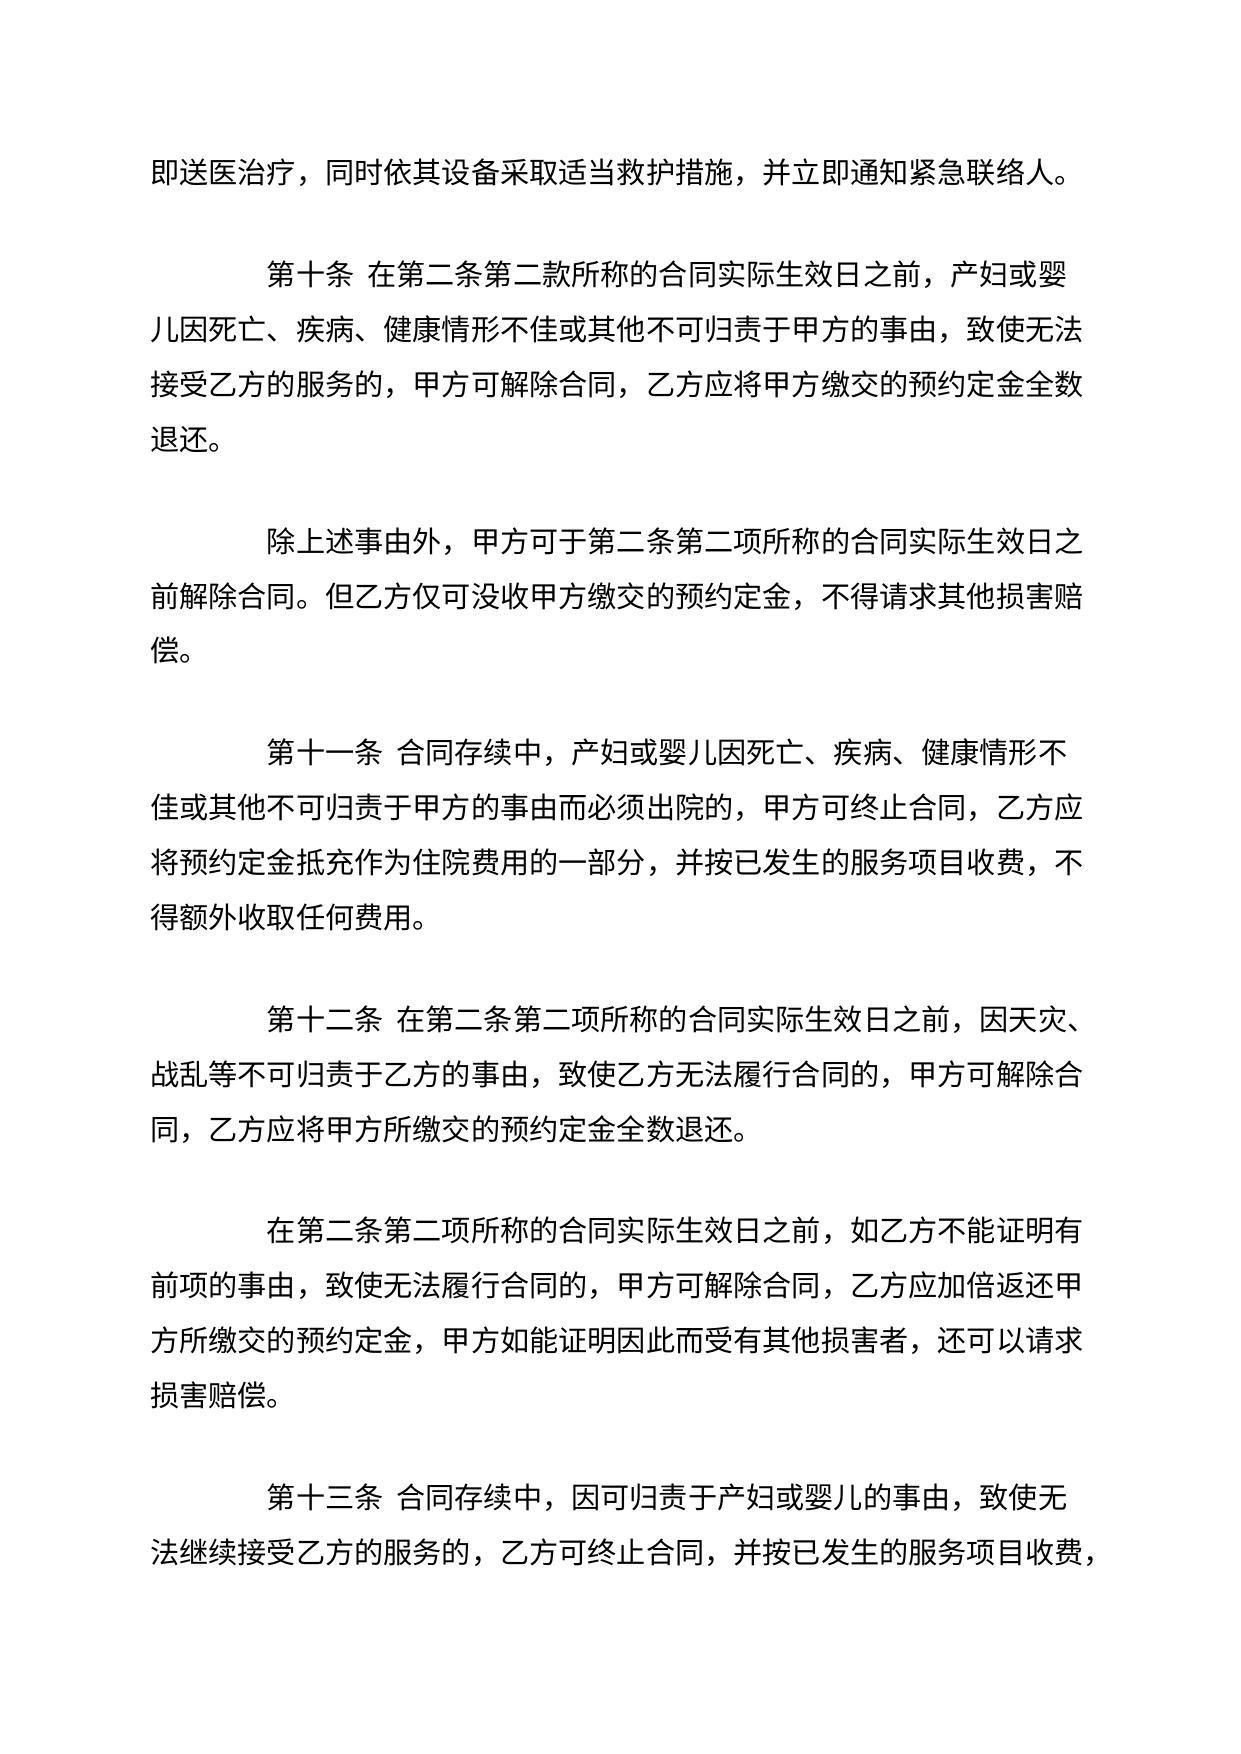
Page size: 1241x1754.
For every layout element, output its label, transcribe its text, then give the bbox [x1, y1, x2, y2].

text 第十一条 合同存续中，产妇或婴儿因死亡、疾病、健康情形不佳或其他不可归责于甲方的事由而必须出院的，甲方可终止合同，乙方应将预约定金抵充作为住院费用的一部分，并按已发生的服务项目收费，不得额外收取任何费用。 [150, 730, 1090, 937]
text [150, 150, 1090, 192]
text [150, 1474, 1090, 1571]
text 第十条 在第二条第二款所称的合同实际生效日之前，产妇或婴儿因死亡、疾病、健康情形不佳或其他不可归责于甲方的事由，致使无法接受乙方的服务的，甲方可解除合同，乙方应将甲方缴交的预约定金全数退还。 [150, 252, 1090, 459]
text 第十二条 在第二条第二项所称的合同实际生效日之前，因天灾、战乱等不可归责于乙方的事由，致使乙方无法履行合同的，甲方可解除合同，乙方应将甲方所缴交的预约定金全数退还。 [150, 996, 1090, 1148]
text 除上述事由外，甲方可于第二条第二项所称的合同实际生效日之前解除合同。但乙方仅可没收甲方缴交的预约定金，不得请求其他损害赔偿。 [150, 518, 1090, 670]
text 在第二条第二项所称的合同实际生效日之前，如乙方不能证明有前项的事由，致使无法履行合同的，甲方可解除合同，乙方应加倍返还甲方所缴交的预约定金，甲方如能证明因此而受有其他损害者，还可以请求损害赔偿。 [150, 1208, 1090, 1415]
